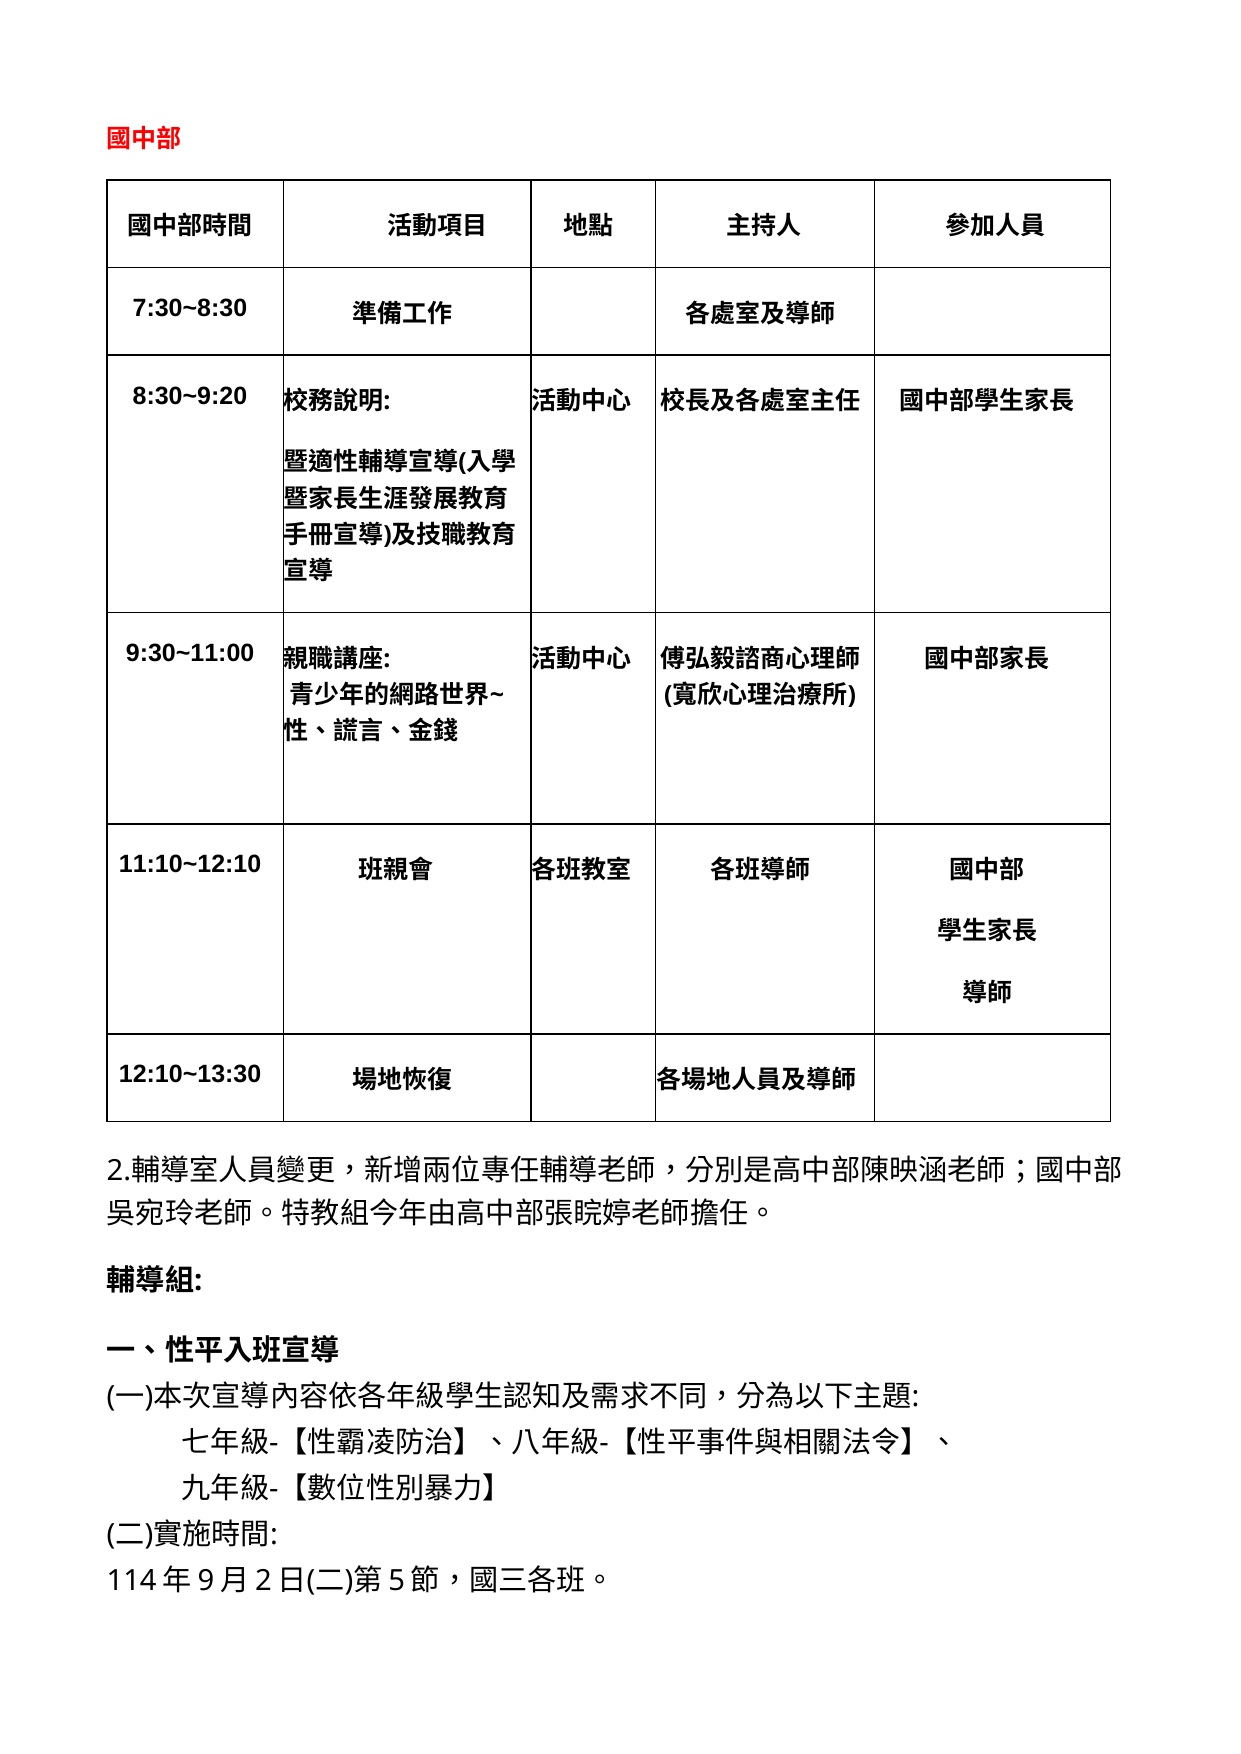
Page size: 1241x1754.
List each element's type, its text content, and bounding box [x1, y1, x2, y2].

table_header 參加人員 [875, 181, 1110, 267]
text 一、性平入班宣導 [106, 1324, 1134, 1370]
text (一)本次宣導內容依各年級學生認知及需求不同，分為以下主題: [106, 1370, 1134, 1416]
text 輔導組: [106, 1257, 1134, 1299]
table_cell 校長及各處室主任 [656, 356, 874, 612]
table_cell 12:10~13:30 [108, 1035, 283, 1121]
table_cell 傅弘毅諮商心理師 (寬欣心理治療所) [656, 613, 874, 823]
table_cell [532, 268, 655, 354]
table_cell 班親會 [284, 825, 530, 1033]
table_cell 場地恢復 [284, 1035, 530, 1121]
table_cell 國中部學生家長 [875, 356, 1110, 612]
table_cell [875, 1035, 1110, 1121]
text 七年級-【性霸凌防治】、八年級-【性平事件與相關法令】、 [106, 1416, 1134, 1462]
table_cell 各處室及導師 [656, 268, 874, 354]
table_cell 活動中心 [532, 613, 655, 823]
table_cell 9:30~11:00 [108, 613, 283, 823]
table_header 活動項目 [284, 181, 530, 267]
table_cell 國中部家長 [875, 613, 1110, 823]
table_cell 7:30~8:30 [108, 268, 283, 354]
table_cell [532, 1035, 655, 1121]
table_header 主持人 [656, 181, 874, 267]
table_cell 準備工作 [284, 268, 530, 354]
text 國中部 [106, 118, 1134, 154]
table_cell [875, 268, 1110, 354]
table_cell 11:10~12:10 [108, 825, 283, 1033]
table_header 國中部時間 [108, 181, 283, 267]
table_cell 活動中心 [532, 356, 655, 612]
text (二)實施時間: 114年9月2日(二)第5節，國三各班。 [106, 1507, 1134, 1599]
table_cell 各班教室 [532, 825, 655, 1033]
table_cell 校務說明: 暨適性輔導宣導(入學暨家長生涯發展教育手冊宣導)及技職教育宣導 [284, 356, 530, 612]
table_cell 各班導師 [656, 825, 874, 1033]
table_cell 親職講座: 青少年的網路世界~性、謊言、金錢 [284, 613, 530, 823]
text 九年級-【數位性別暴力】 [106, 1462, 1134, 1507]
table_cell 國中部 學生家長 導師 [875, 825, 1110, 1033]
table_header 地點 [532, 181, 655, 267]
table_cell 各場地人員及導師 [656, 1035, 874, 1121]
table_cell 8:30~9:20 [108, 356, 283, 612]
text 2.輔導室人員變更，新增兩位專任輔導老師，分別是高中部陳映涵老師；國中部吳宛玲老師。特教組今年由高中部張睆婷老師擔任。 [106, 1147, 1134, 1232]
